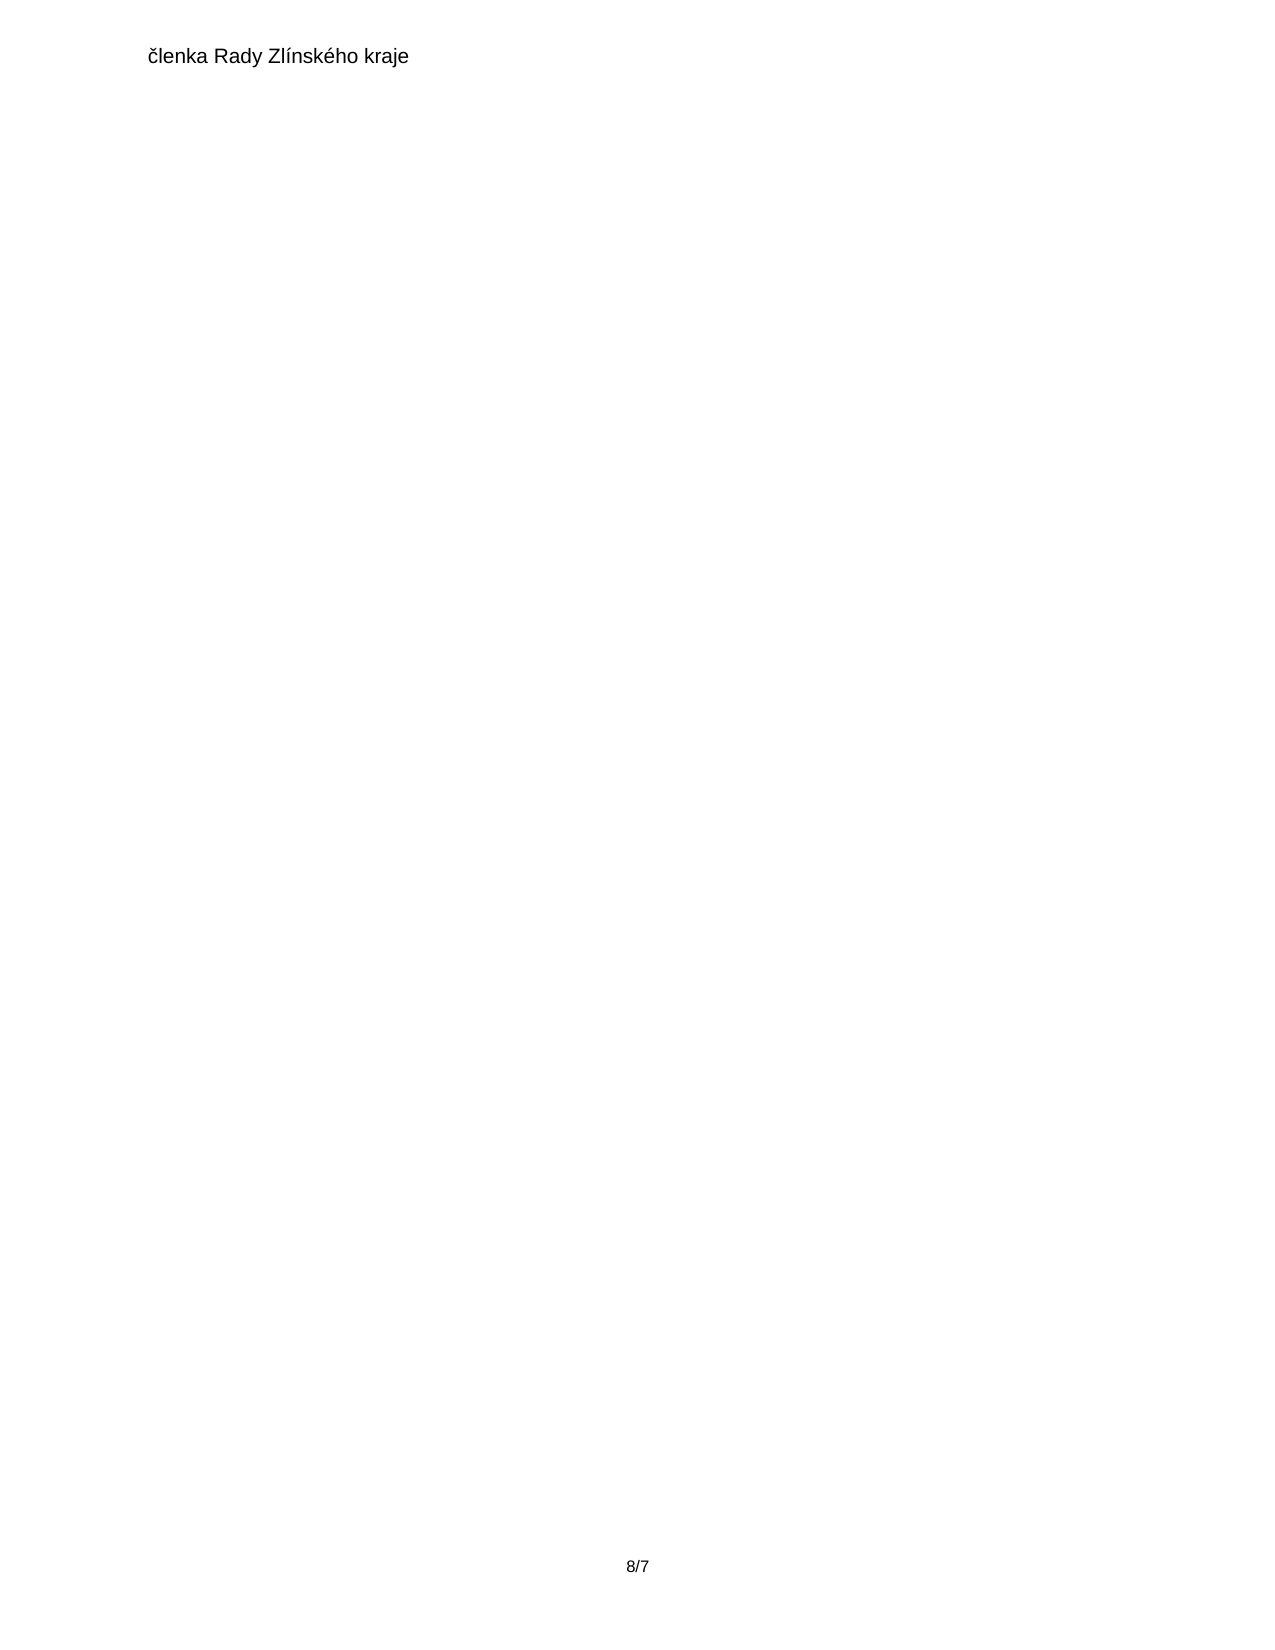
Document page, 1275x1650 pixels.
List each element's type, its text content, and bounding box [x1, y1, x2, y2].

text členka Rady Zlínského kraje [148, 44, 1127, 68]
